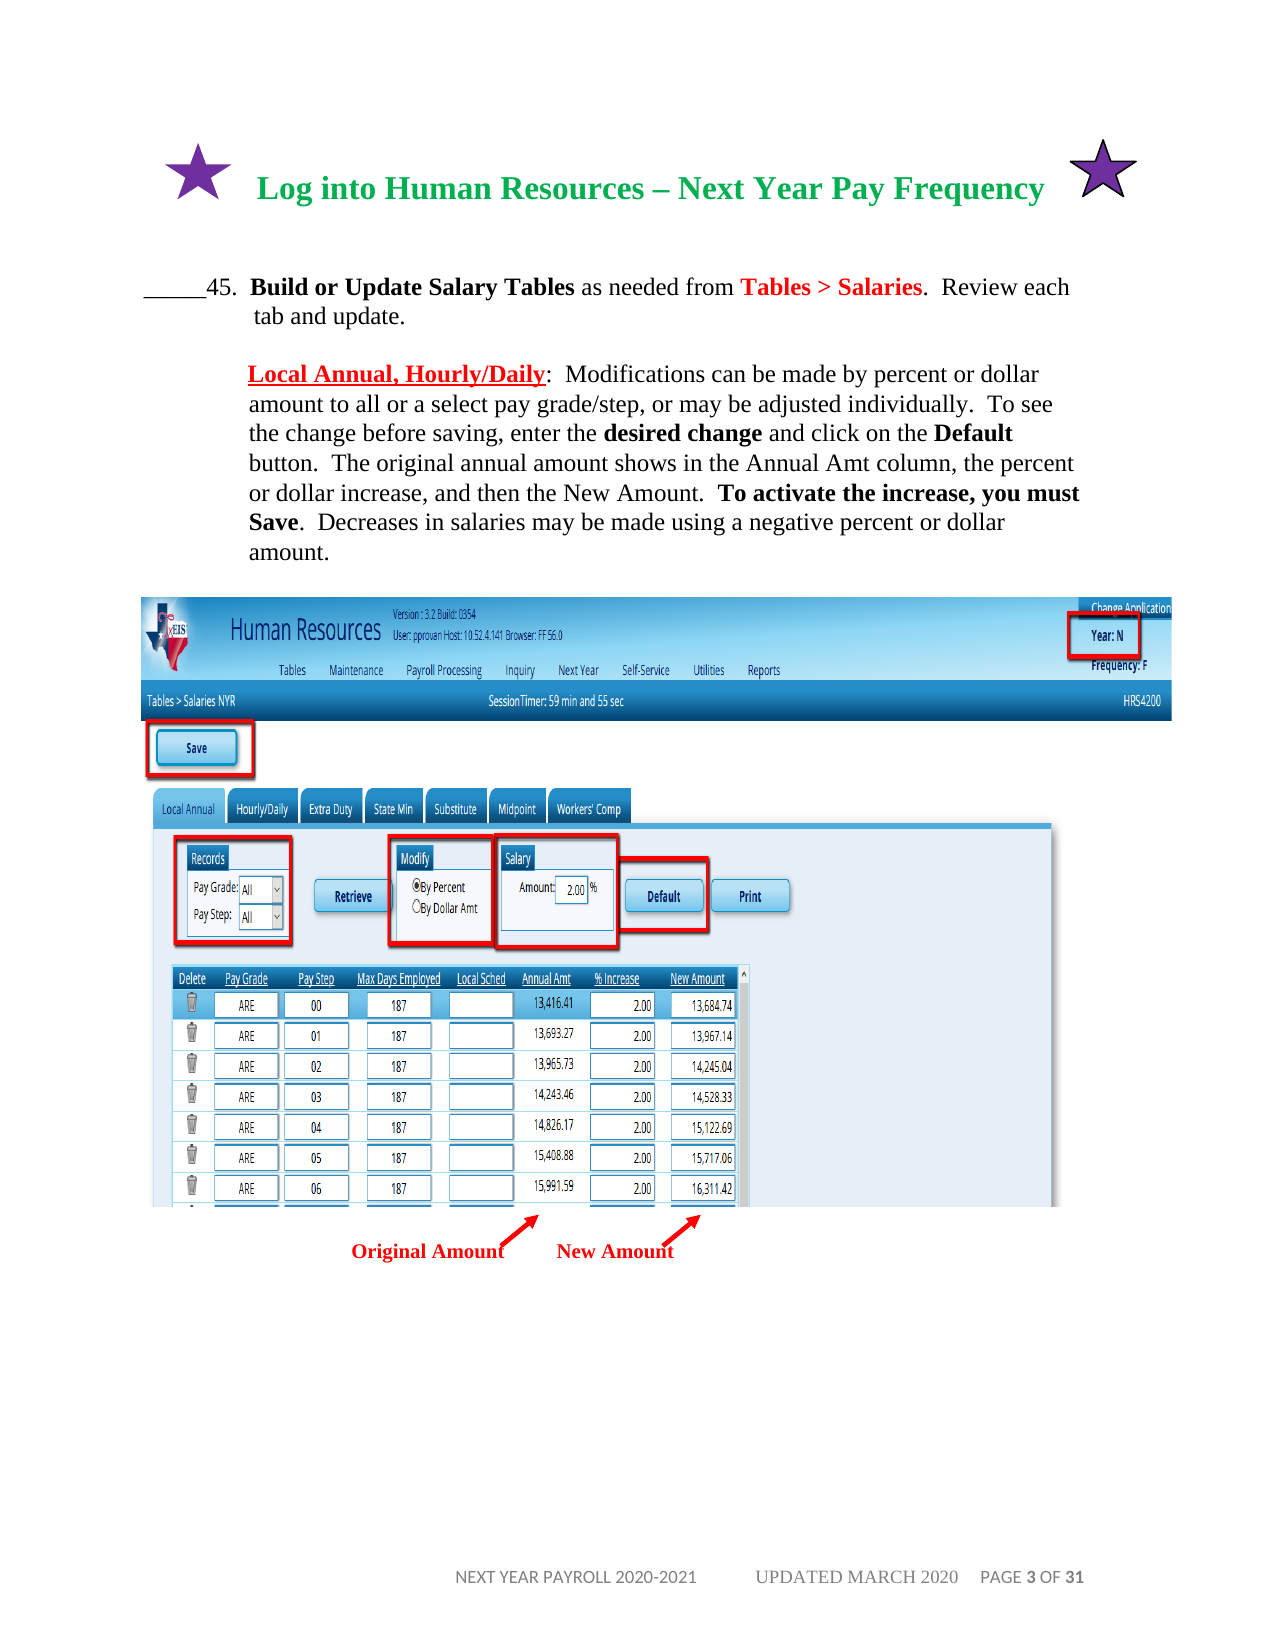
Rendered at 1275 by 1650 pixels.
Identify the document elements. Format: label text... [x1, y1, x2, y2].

subtitle Log into Human Resources – Next Year Pay Frequency [141, 140, 1163, 207]
text _____45. Build or Update Salary Tables as needed from Tables > Salaries. Review each tab and update. [112, 272, 1082, 330]
text Local Annual, Hourly/Daily: Modifications can be made by percent or dollar amount to all or a select pay grade/step, or may be adjusted individually. To see the change before saving, enter the desired change and click on the Default button. The original annual amount shows in the Annual Amt column, the percent or dollar increase, and then the New Amount. To activate the increase, you must Save. Decreases in salaries may be made using a negative percent or dollar amount. [247, 359, 1082, 566]
text Original Amount New Amount [262, 1239, 1172, 1263]
picture [141, 597, 1172, 1207]
